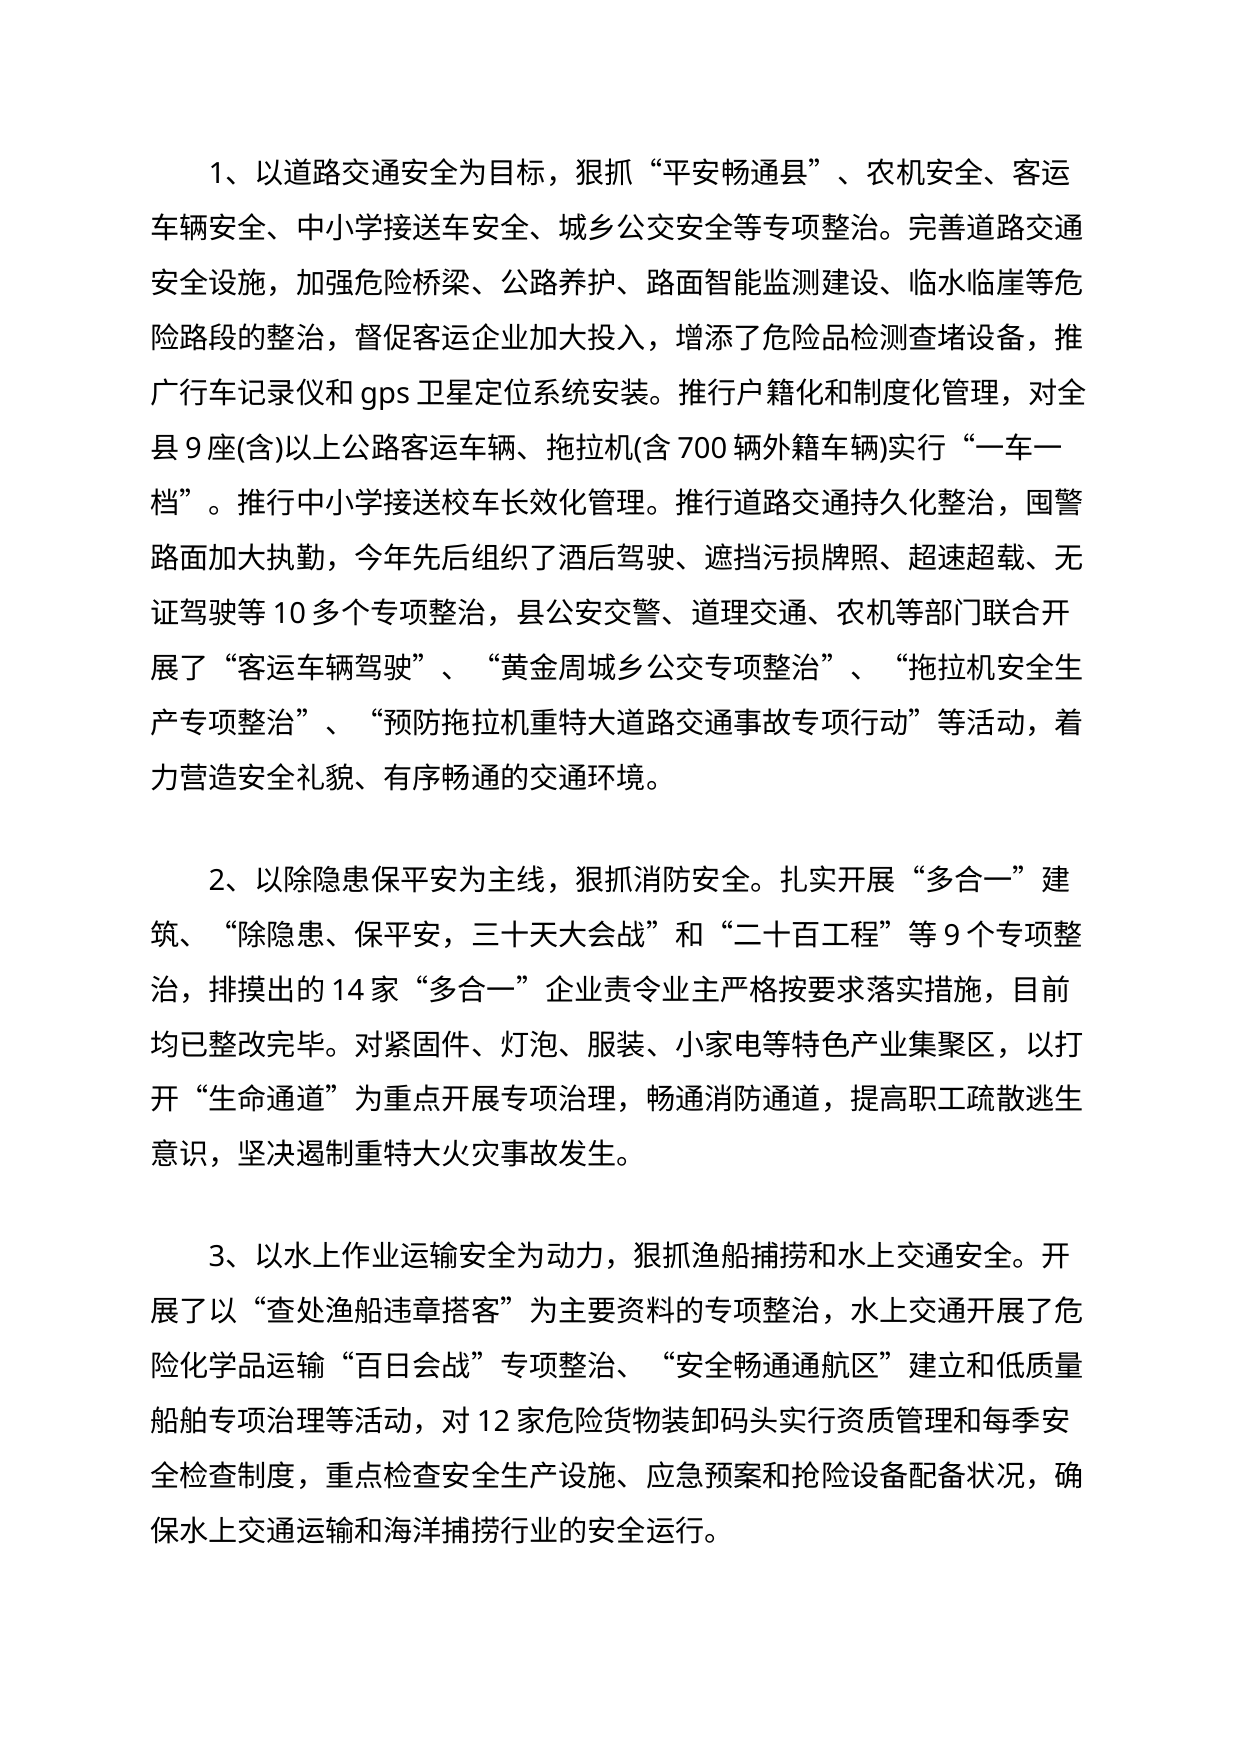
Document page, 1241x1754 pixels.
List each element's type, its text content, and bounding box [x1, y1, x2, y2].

text 2、以除隐患保平安为主线，狠抓消防安全。扎实开展“多合一”建筑、“除隐患、保平安，三十天大会战”和“二十百工程”等9个专项整治，排摸出的14家“多合一”企业责令业主严格按要求落实措施，目前均已整改完毕。对紧固件、灯泡、服装、小家电等特色产业集聚区，以打开“生命通道”为重点开展专项治理，畅通消防通道，提高职工疏散逃生意识，坚决遏制重特大火灾事故发生。 [150, 856, 1090, 1173]
text 1、以道路交通安全为目标，狠抓“平安畅通县”、农机安全、客运车辆安全、中小学接送车安全、城乡公交安全等专项整治。完善道路交通安全设施，加强危险桥梁、公路养护、路面智能监测建设、临水临崖等危险路段的整治，督促客运企业加大投入，增添了危险品检测查堵设备，推广行车记录仪和gps卫星定位系统安装。推行户籍化和制度化管理，对全县9座(含)以上公路客运车辆、拖拉机(含700辆外籍车辆)实行“一车一档”。推行中小学接送校车长效化管理。推行道路交通持久化整治，囤警路面加大执勤，今年先后组织了酒后驾驶、遮挡污损牌照、超速超载、无证驾驶等10多个专项整治，县公安交警、道理交通、农机等部门联合开展了“客运车辆驾驶”、“黄金周城乡公交专项整治”、“拖拉机安全生产专项整治”、“预防拖拉机重特大道路交通事故专项行动”等活动，着力营造安全礼貌、有序畅通的交通环境。 [150, 150, 1090, 797]
text 3、以水上作业运输安全为动力，狠抓渔船捕捞和水上交通安全。开展了以“查处渔船违章搭客”为主要资料的专项整治，水上交通开展了危险化学品运输“百日会战”专项整治、“安全畅通通航区”建立和低质量船舶专项治理等活动，对12家危险货物装卸码头实行资质管理和每季安全检查制度，重点检查安全生产设施、应急预案和抢险设备配备状况，确保水上交通运输和海洋捕捞行业的安全运行。 [150, 1233, 1090, 1549]
